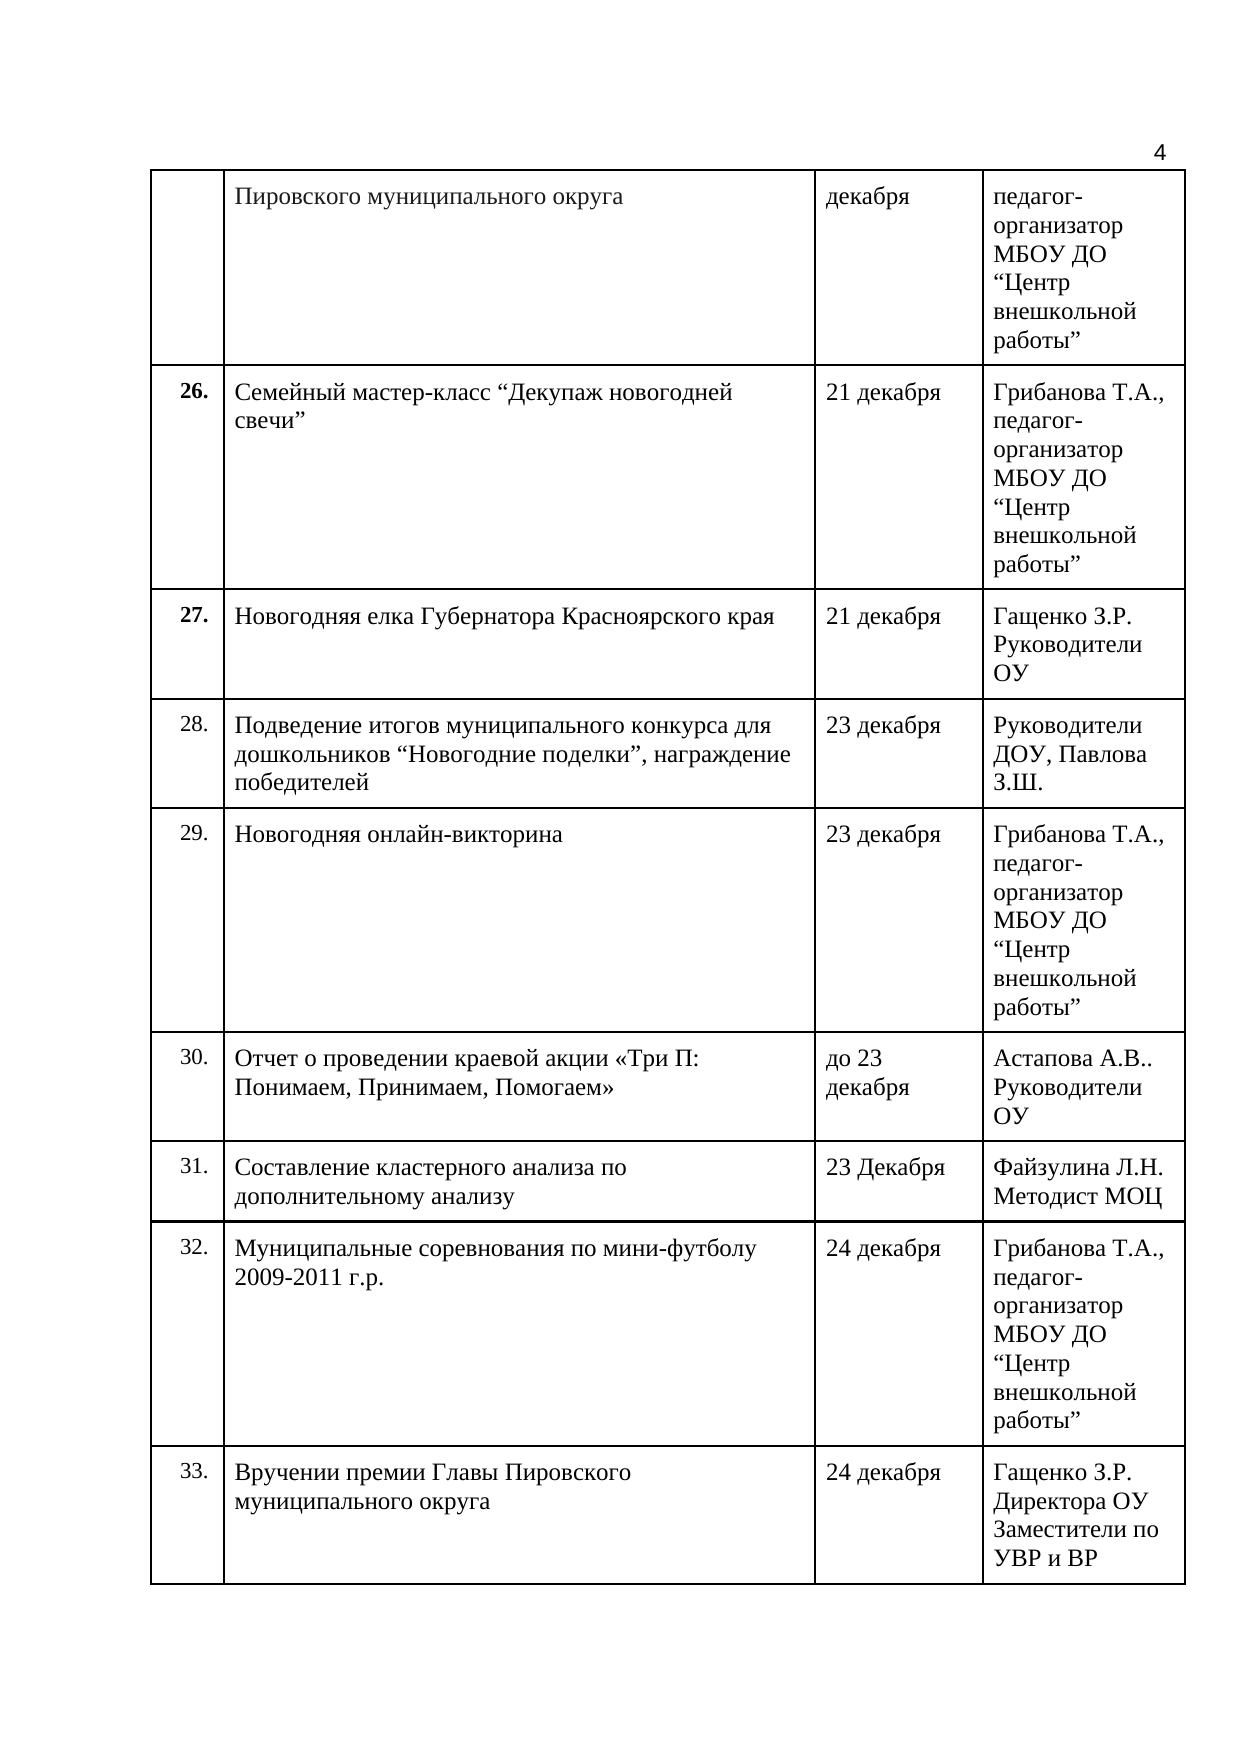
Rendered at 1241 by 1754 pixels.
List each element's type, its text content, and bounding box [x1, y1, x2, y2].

table_cell Гащенко З.Р. Руководители ОУ [984, 590, 1184, 697]
table_cell 24 декабря [816, 1447, 982, 1582]
table_cell 21 декабря [816, 366, 982, 588]
table_cell Грибанова Т.А., педагог-организатор МБОУ ДО “Центр внешкольной работы” [984, 809, 1184, 1031]
table_cell [152, 700, 223, 807]
table_cell Гащенко З.Р. Директора ОУ Заместители по УВР и ВР [984, 1447, 1184, 1582]
table_cell [152, 809, 223, 1031]
table_cell Астапова А.В.. Руководители ОУ [984, 1033, 1184, 1140]
table_cell Вручении премии Главы Пировского муниципального округа [225, 1447, 814, 1582]
table_cell Муниципальные соревнования по мини-футболу 2009-2011 г.р. [225, 1223, 814, 1444]
table_cell [152, 590, 223, 697]
table_cell [152, 1142, 223, 1220]
table_cell Новогодняя елка Губернатора Красноярского края [225, 590, 814, 697]
table_cell [152, 1033, 223, 1140]
table_cell [152, 1447, 223, 1582]
table_cell Руководители ДОУ, Павлова З.Ш. [984, 700, 1184, 807]
table_cell Файзулина Л.Н. Методист МОЦ [984, 1142, 1184, 1220]
table_cell Отчет о проведении краевой акции «Три П: Понимаем, Принимаем, Помогаем» [225, 1033, 814, 1140]
table_cell [152, 366, 223, 588]
table_cell Грибанова Т.А., педагог-организатор МБОУ ДО “Центр внешкольной работы” [984, 366, 1184, 588]
table_cell 23 декабря [816, 809, 982, 1031]
table_cell 24 декабря [816, 1223, 982, 1444]
table_cell [152, 1223, 223, 1444]
table_cell Составление кластерного анализа по дополнительному анализу [225, 1142, 814, 1220]
table_cell Новогодняя онлайн-викторина [225, 809, 814, 1031]
table_cell [152, 171, 223, 364]
table_cell до 20 декабря [816, 171, 982, 364]
table_cell Семейный мастер-класс “Декупаж новогодней свечи” [225, 366, 814, 588]
table_cell 21 декабря [816, 590, 982, 697]
table_cell Грибанова Т.А., педагог-организатор МБОУ ДО “Центр внешкольной работы” [984, 1223, 1184, 1444]
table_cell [225, 171, 814, 364]
table_cell Подведение итогов муниципального конкурса для дошкольников “Новогодние поделки”, награждение победителей [225, 700, 814, 807]
table_cell 23 Декабря [816, 1142, 982, 1220]
table_cell до 23 декабря [816, 1033, 982, 1140]
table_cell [984, 171, 1184, 364]
table_cell 23 декабря [816, 700, 982, 807]
